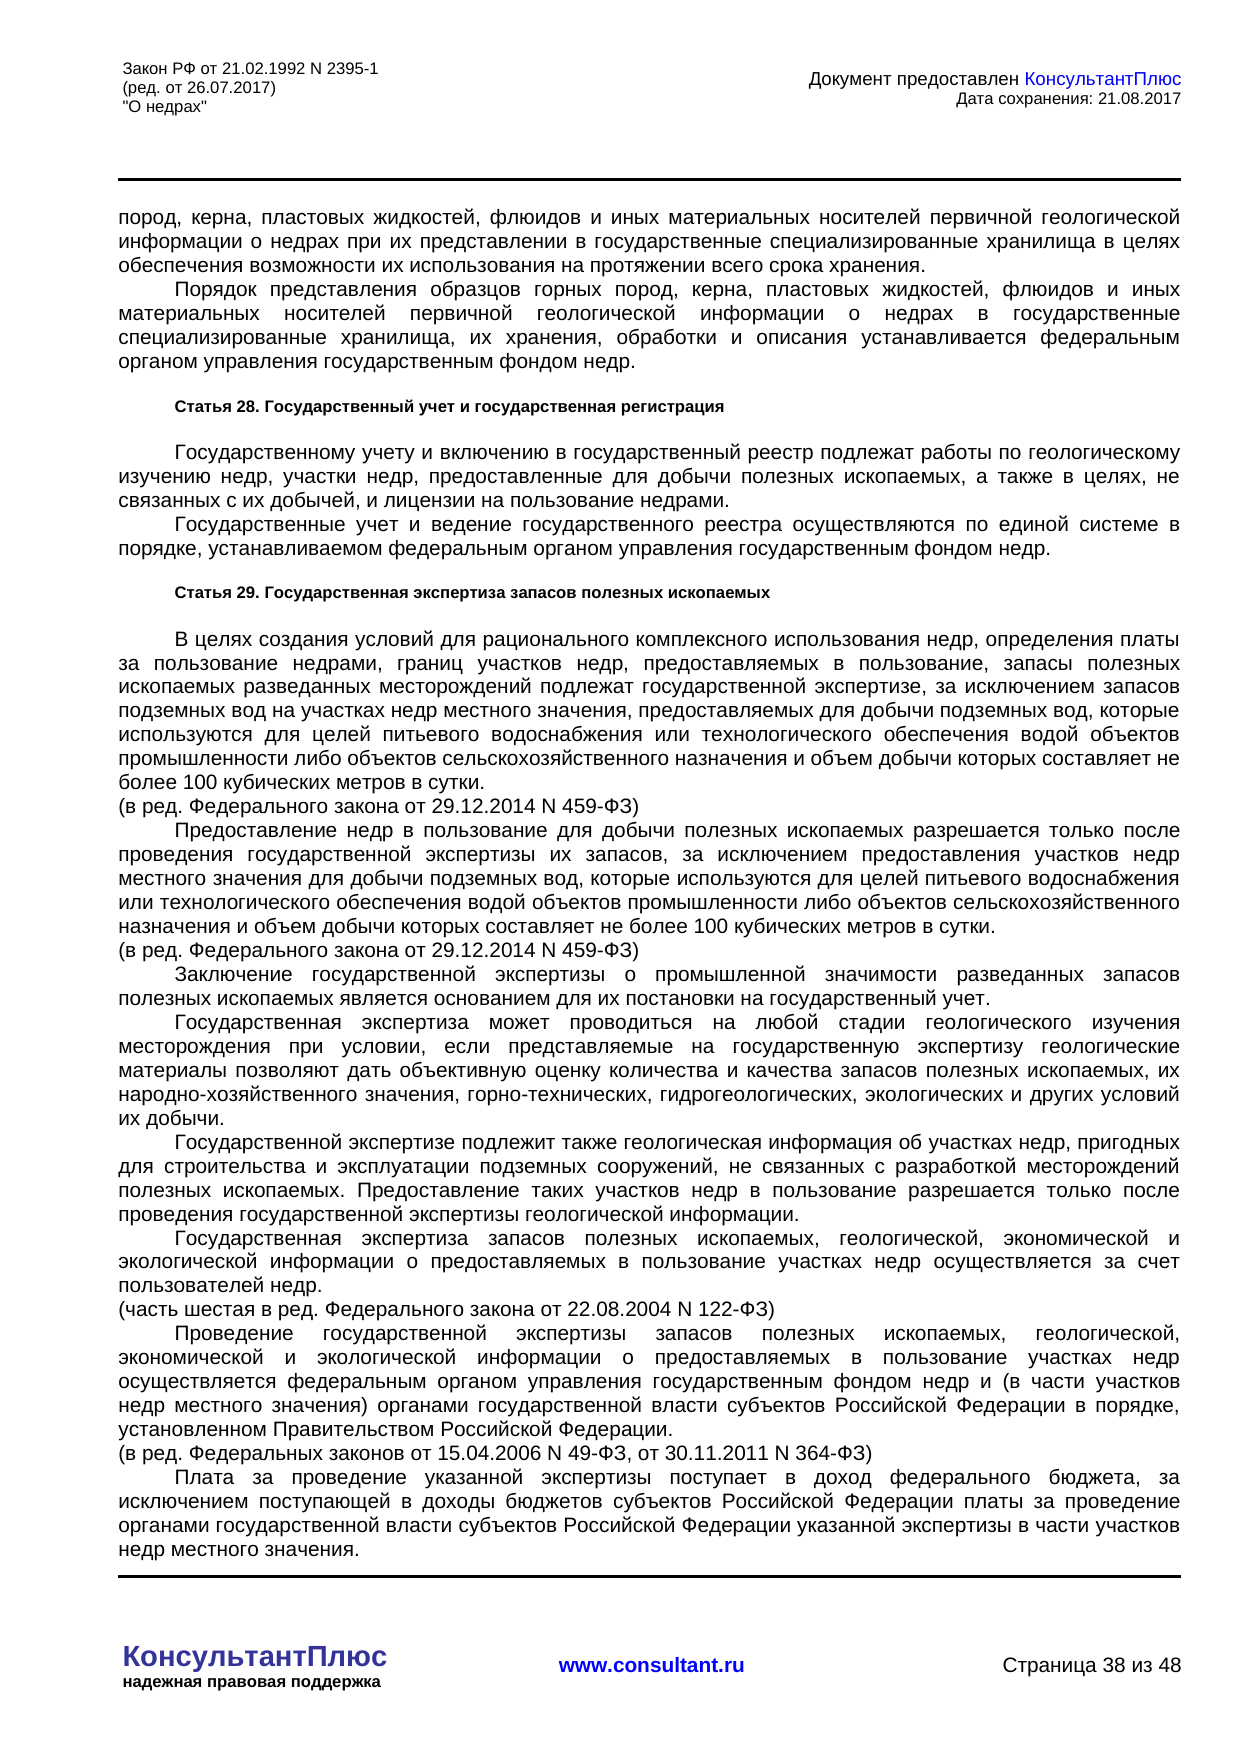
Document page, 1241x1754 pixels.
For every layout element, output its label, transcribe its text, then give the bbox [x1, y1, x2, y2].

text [118, 205, 1181, 277]
text Государственная экспертиза может проводиться на любой стадии геологического изучения месторождения при условии, если представляемые на государственную экспертизу геологические материалы позволяют дать объективную оценку количества и качества запасов полезных ископаемых, их народно-хозяйственного значения, горно-технических, гидрогеологических, экологических и других условий их добычи. [118, 1010, 1181, 1129]
text (в ред. Федерального закона от 29.12.2014 N 459-ФЗ) [118, 938, 1181, 962]
text Порядок представления образцов горных пород, керна, пластовых жидкостей, флюидов и иных материальных носителей первичной геологической информации о недрах в государственные специализированные хранилища, их хранения, обработки и описания устанавливается федеральным органом управления государственным фондом недр. [118, 277, 1181, 372]
text Заключение государственной экспертизы о промышленной значимости разведанных запасов полезных ископаемых является основанием для их постановки на государственный учет. [118, 962, 1181, 1010]
text Проведение государственной экспертизы запасов полезных ископаемых, геологической, экономической и экологической информации о предоставляемых в пользование участках недр осуществляется федеральным органом управления государственным фондом недр и (в части участков недр местного значения) органами государственной власти субъектов Российской Федерации в порядке, установленном Правительством Российской Федерации. [118, 1321, 1181, 1441]
text Государственному учету и включению в государственный реестр подлежат работы по геологическому изучению недр, участки недр, предоставленные для добычи полезных ископаемых, а также в целях, не связанных с их добычей, и лицензии на пользование недрами. [118, 439, 1181, 511]
text Государственной экспертизе подлежит также геологическая информация об участках недр, пригодных для строительства и эксплуатации подземных сооружений, не связанных с разработкой месторождений полезных ископаемых. Предоставление таких участков недр в пользование разрешается только после проведения государственной экспертизы геологической информации. [118, 1129, 1181, 1225]
text Государственные учет и ведение государственного реестра осуществляются по единой системе в порядке, устанавливаемом федеральным органом управления государственным фондом недр. [118, 511, 1181, 559]
text (в ред. Федерального закона от 29.12.2014 N 459-ФЗ) [118, 794, 1181, 818]
text Предоставление недр в пользование для добычи полезных ископаемых разрешается только после проведения государственной экспертизы их запасов, за исключением предоставления участков недр местного значения для добычи подземных вод, которые используются для целей питьевого водоснабжения или технологического обеспечения водой объектов промышленности либо объектов сельскохозяйственного назначения и объем добычи которых составляет не более 100 кубических метров в сутки. [118, 818, 1181, 938]
title Статья 29. Государственная экспертиза запасов полезных ископаемых [118, 583, 1181, 602]
text Государственная экспертиза запасов полезных ископаемых, геологической, экономической и экологической информации о предоставляемых в пользование участках недр осуществляется за счет пользователей недр. [118, 1225, 1181, 1297]
text Плата за проведение указанной экспертизы поступает в доход федерального бюджета, за исключением поступающей в доходы бюджетов субъектов Российской Федерации платы за проведение органами государственной власти субъектов Российской Федерации указанной экспертизы в части участков недр местного значения. [118, 1465, 1181, 1561]
title Статья 28. Государственный учет и государственная регистрация [118, 396, 1181, 416]
text В целях создания условий для рационального комплексного использования недр, определения платы за пользование недрами, границ участков недр, предоставляемых в пользование, запасы полезных ископаемых разведанных месторождений подлежат государственной экспертизе, за исключением запасов подземных вод на участках недр местного значения, предоставляемых для добычи подземных вод, которые используются для целей питьевого водоснабжения или технологического обеспечения водой объектов промышленности либо объектов сельскохозяйственного назначения и объем добычи которых составляет не более 100 кубических метров в сутки. [118, 626, 1181, 794]
text (в ред. Федеральных законов от 15.04.2006 N 49-ФЗ, от 30.11.2011 N 364-ФЗ) [118, 1441, 1181, 1465]
text (часть шестая в ред. Федерального закона от 22.08.2004 N 122-ФЗ) [118, 1297, 1181, 1321]
